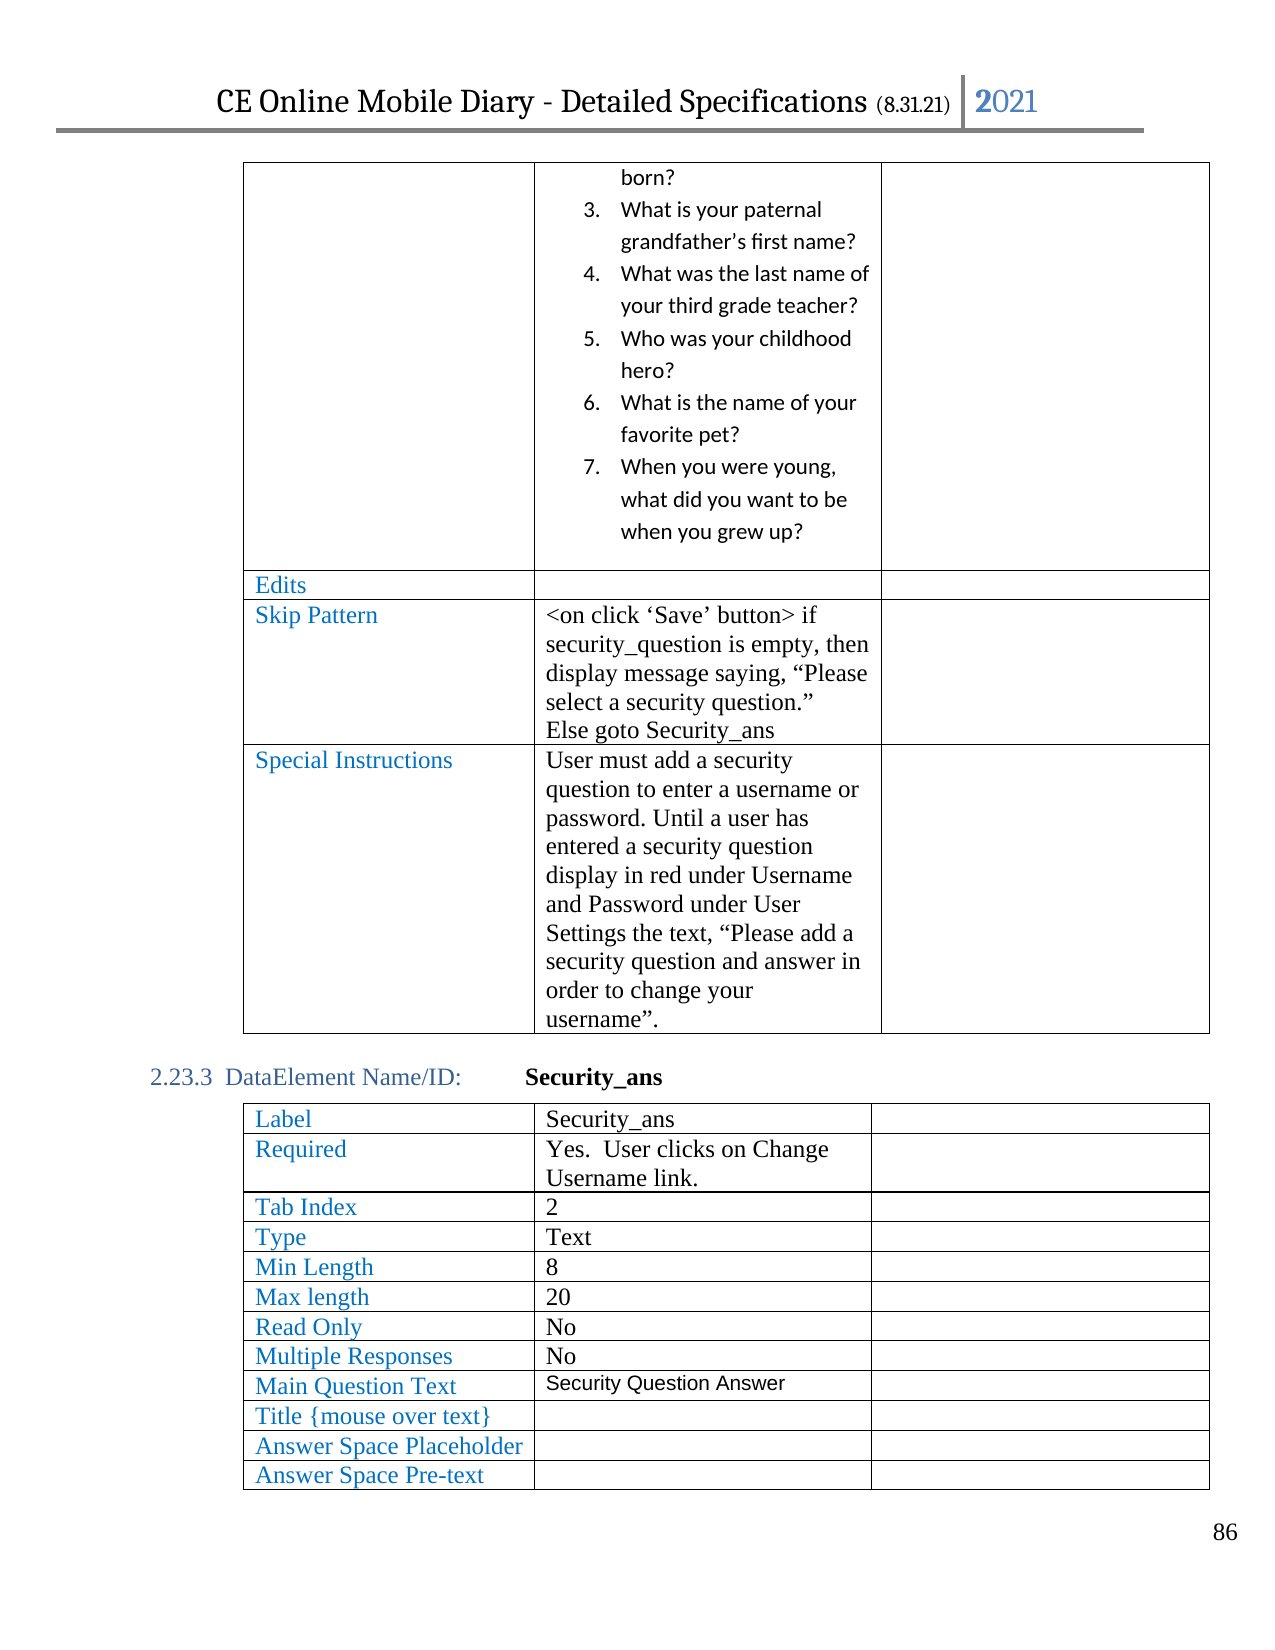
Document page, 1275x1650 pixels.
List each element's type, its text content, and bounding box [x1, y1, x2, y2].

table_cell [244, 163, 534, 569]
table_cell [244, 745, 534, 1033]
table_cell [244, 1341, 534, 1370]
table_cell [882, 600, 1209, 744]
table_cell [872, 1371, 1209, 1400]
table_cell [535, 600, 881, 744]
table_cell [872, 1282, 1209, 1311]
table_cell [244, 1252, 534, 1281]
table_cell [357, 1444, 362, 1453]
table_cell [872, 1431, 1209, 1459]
subtitle 2.23.3 DataElement Name/ID: Security_ans [150, 1062, 1237, 1091]
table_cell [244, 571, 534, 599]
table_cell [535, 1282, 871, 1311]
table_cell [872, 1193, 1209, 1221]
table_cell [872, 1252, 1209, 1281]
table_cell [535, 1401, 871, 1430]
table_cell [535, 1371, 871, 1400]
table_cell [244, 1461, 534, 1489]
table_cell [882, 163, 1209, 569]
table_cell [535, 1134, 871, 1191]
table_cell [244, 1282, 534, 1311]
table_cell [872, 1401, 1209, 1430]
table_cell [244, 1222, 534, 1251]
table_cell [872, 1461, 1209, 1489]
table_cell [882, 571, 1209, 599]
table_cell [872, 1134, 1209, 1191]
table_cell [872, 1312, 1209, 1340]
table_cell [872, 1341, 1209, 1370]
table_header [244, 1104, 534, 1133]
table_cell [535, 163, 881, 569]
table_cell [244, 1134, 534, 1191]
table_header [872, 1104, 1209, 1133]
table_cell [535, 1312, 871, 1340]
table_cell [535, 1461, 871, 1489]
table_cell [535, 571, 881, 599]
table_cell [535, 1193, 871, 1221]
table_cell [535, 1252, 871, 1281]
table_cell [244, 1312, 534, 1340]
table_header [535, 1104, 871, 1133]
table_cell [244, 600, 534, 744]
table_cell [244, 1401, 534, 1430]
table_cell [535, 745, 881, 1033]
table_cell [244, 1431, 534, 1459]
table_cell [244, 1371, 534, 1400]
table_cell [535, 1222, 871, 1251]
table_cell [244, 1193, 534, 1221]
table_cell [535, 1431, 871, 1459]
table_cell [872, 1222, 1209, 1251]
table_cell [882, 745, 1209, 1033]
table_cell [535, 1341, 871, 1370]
